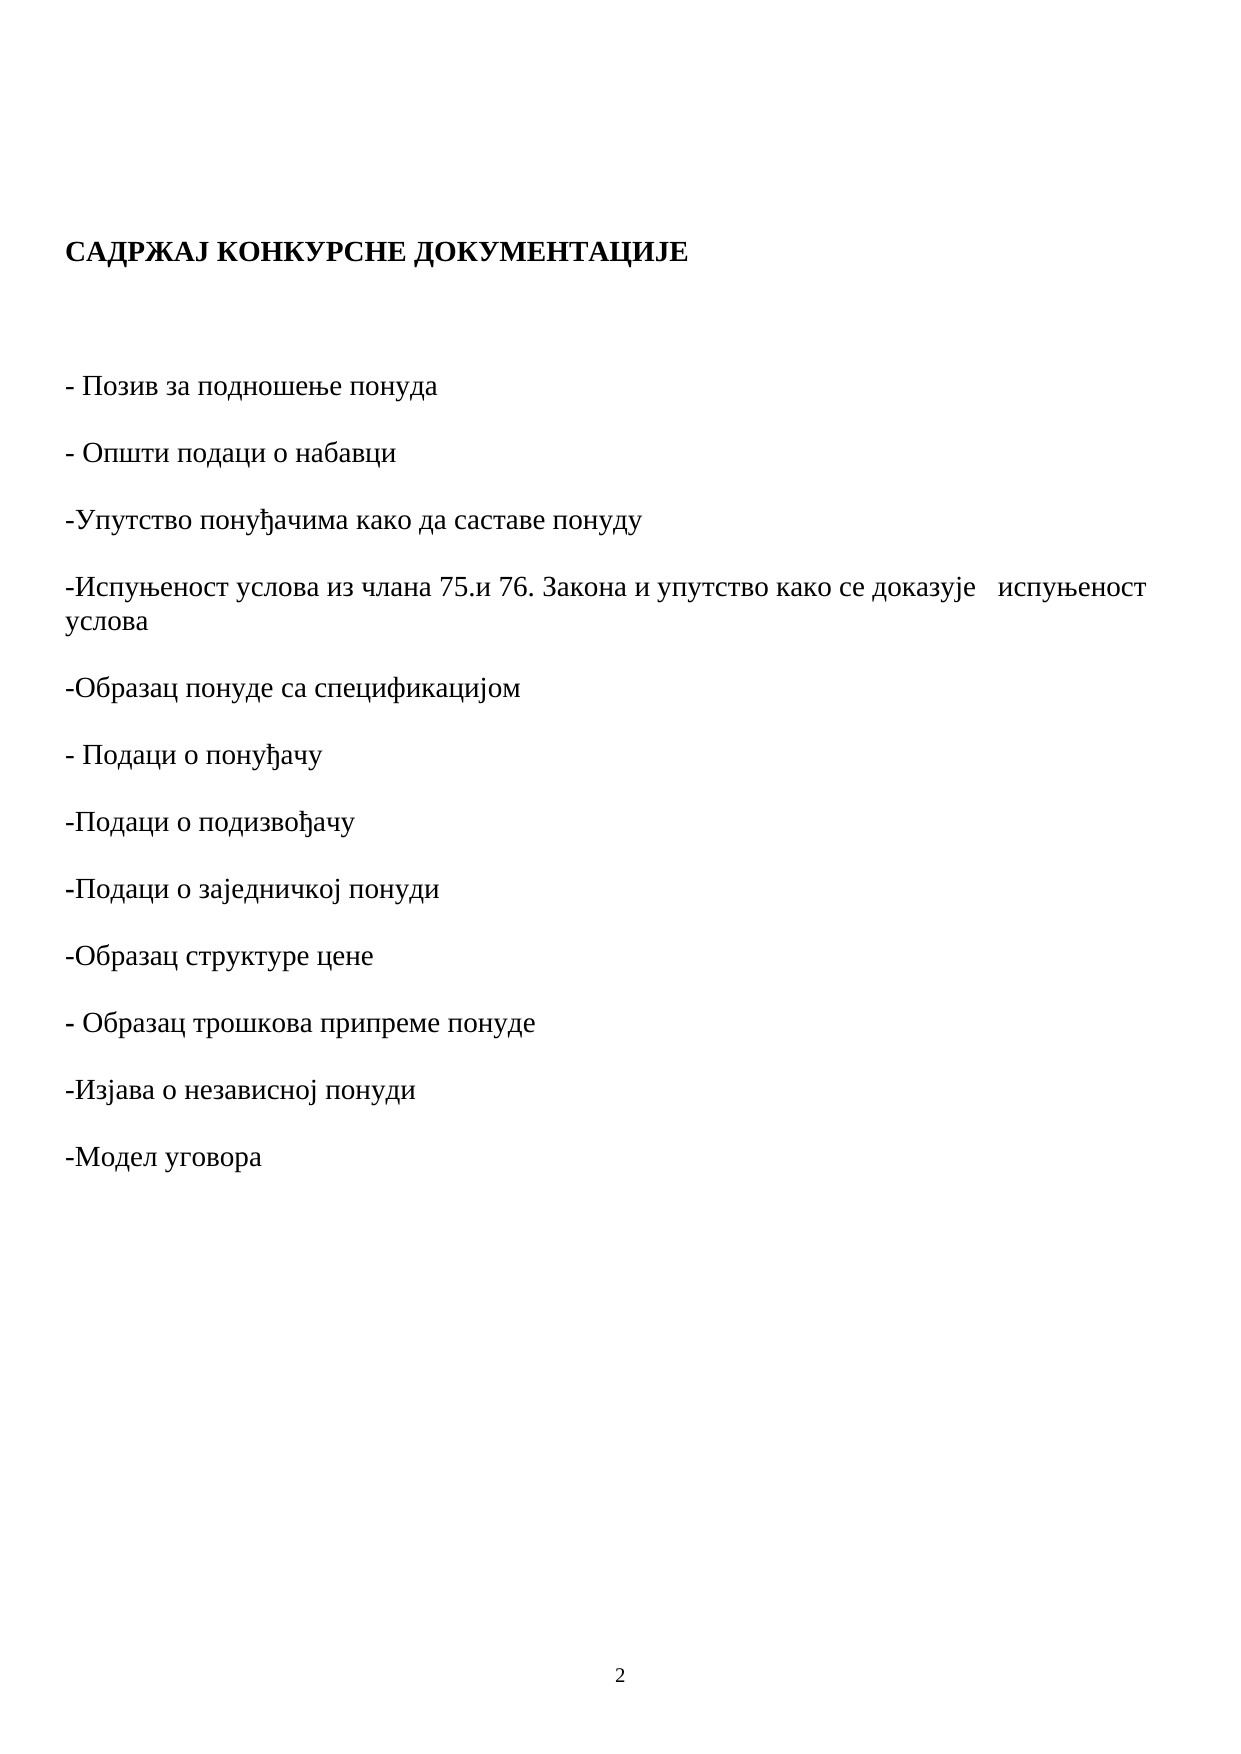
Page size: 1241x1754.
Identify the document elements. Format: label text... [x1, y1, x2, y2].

text -Подаци о заједничкој понуди [65, 871, 1175, 905]
text -Образац понуде са спецификацијом [65, 670, 1175, 703]
text - Подаци о понуђачу [65, 737, 1175, 771]
text -Образац структуре цене [65, 938, 1175, 972]
text -Испуњеност услова из члана 75.и 76. Закона и упутство како се доказује испуњеност услова [65, 569, 1175, 636]
text -Упутство понуђачима како да саставе понуду [65, 502, 1175, 536]
text -Подаци о подизвођачу [65, 804, 1175, 838]
text - Позив за подношење понуда [65, 368, 1175, 402]
text - Образац трошкова припреме понуде [65, 1005, 1175, 1039]
text -Изјава о независној понуди [65, 1072, 1175, 1106]
text -Модел уговора [65, 1139, 1175, 1173]
text - Oпшти подаци о набавци [65, 435, 1175, 469]
text САДРЖАЈ КОНКУРСНЕ ДОКУМЕНТАЦИЈЕ [65, 234, 1175, 267]
